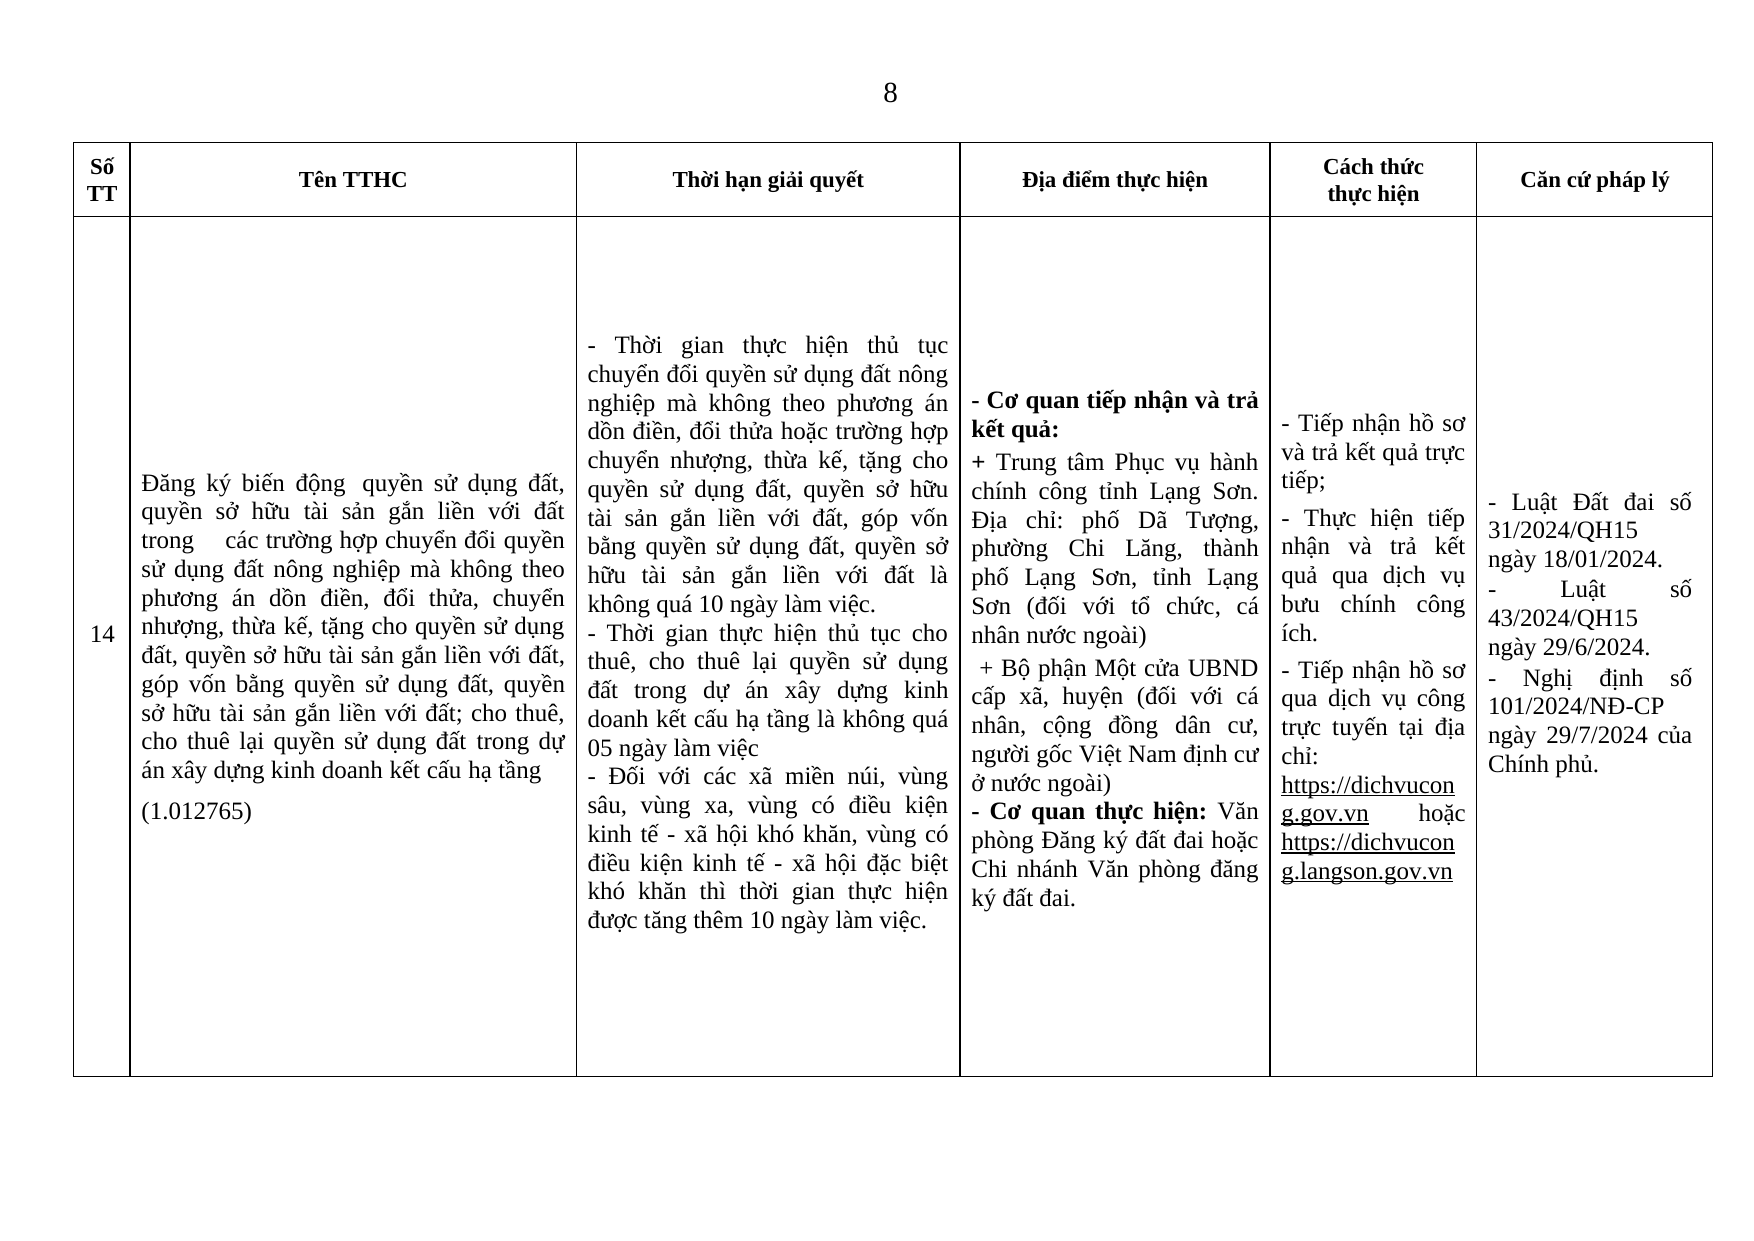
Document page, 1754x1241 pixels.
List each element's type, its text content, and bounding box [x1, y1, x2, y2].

table_header Số TT [74, 143, 129, 216]
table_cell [1477, 217, 1712, 1076]
table_header Địa điểm thực hiện [961, 143, 1269, 216]
table_header Thời hạn giải quyết [577, 143, 959, 216]
table_cell - Thời gian thực hiện thủ tục chuyển đổi quyền sử dụng đất nông nghiệp mà không theo phương án dồn điền, đổi thửa hoặc trường hợp chuyển nhượng, thừa kế, tặng cho quyền sử dụng đất, quyền sở hữu tài sản gắn liền với đất, góp vốn bằng quyền sử dụng đất, quyền sở hữu tài sản gắn liền với đất là không quá 10 ngày làm việc. - Thời gian thực hiện thủ tục cho thuê, cho thuê lại quyền sử dụng đất trong dự án xây dựng kinh doanh kết cấu hạ tầng là không quá 05 ngày làm việc - Đối với các xã miền núi, vùng sâu, vùng xa, vùng có điều kiện kinh tế - xã hội khó khăn, vùng có điều kiện kinh tế - xã hội đặc biệt khó khăn thì thời gian thực hiện được tăng thêm 10 ngày làm việc. [577, 217, 959, 1076]
table_cell - Cơ quan tiếp nhận và trả kết quả: + Trung tâm Phục vụ hành chính công tỉnh Lạng Sơn. Địa chỉ: phố Dã Tượng, phường Chi Lăng, thành phố Lạng Sơn, tỉnh Lạng Sơn (đối với tổ chức, cá nhân nước ngoài) + Bộ phận Một cửa UBND cấp xã, huyện (đối với cá nhân, cộng đồng dân cư, người gốc Việt Nam định cư ở nước ngoài) - Cơ quan thực hiện: Văn phòng Đăng ký đất đai hoặc Chi nhánh Văn phòng đăng ký đất đai. [961, 217, 1269, 1076]
table_header Căn cứ pháp lý [1477, 143, 1712, 216]
table_cell Đăng ký biến động quyền sử dụng đất, quyền sở hữu tài sản gắn liền với đất trong các trường hợp chuyển đổi quyền sử dụng đất nông nghiệp mà không theo phương án dồn điền, đổi thửa, chuyển nhượng, thừa kế, tặng cho quyền sử dụng đất, quyền sở hữu tài sản gắn liền với đất, góp vốn bằng quyền sử dụng đất, quyền sở hữu tài sản gắn liền với đất; cho thuê, cho thuê lại quyền sử dụng đất trong dự án xây dựng kinh doanh kết cấu hạ tầng (1.012765) [131, 217, 576, 1076]
table_header Cách thức thực hiện [1271, 143, 1476, 216]
table_header Tên TTHC [131, 143, 576, 216]
table_cell 14 [74, 217, 129, 1076]
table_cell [1271, 217, 1476, 1076]
